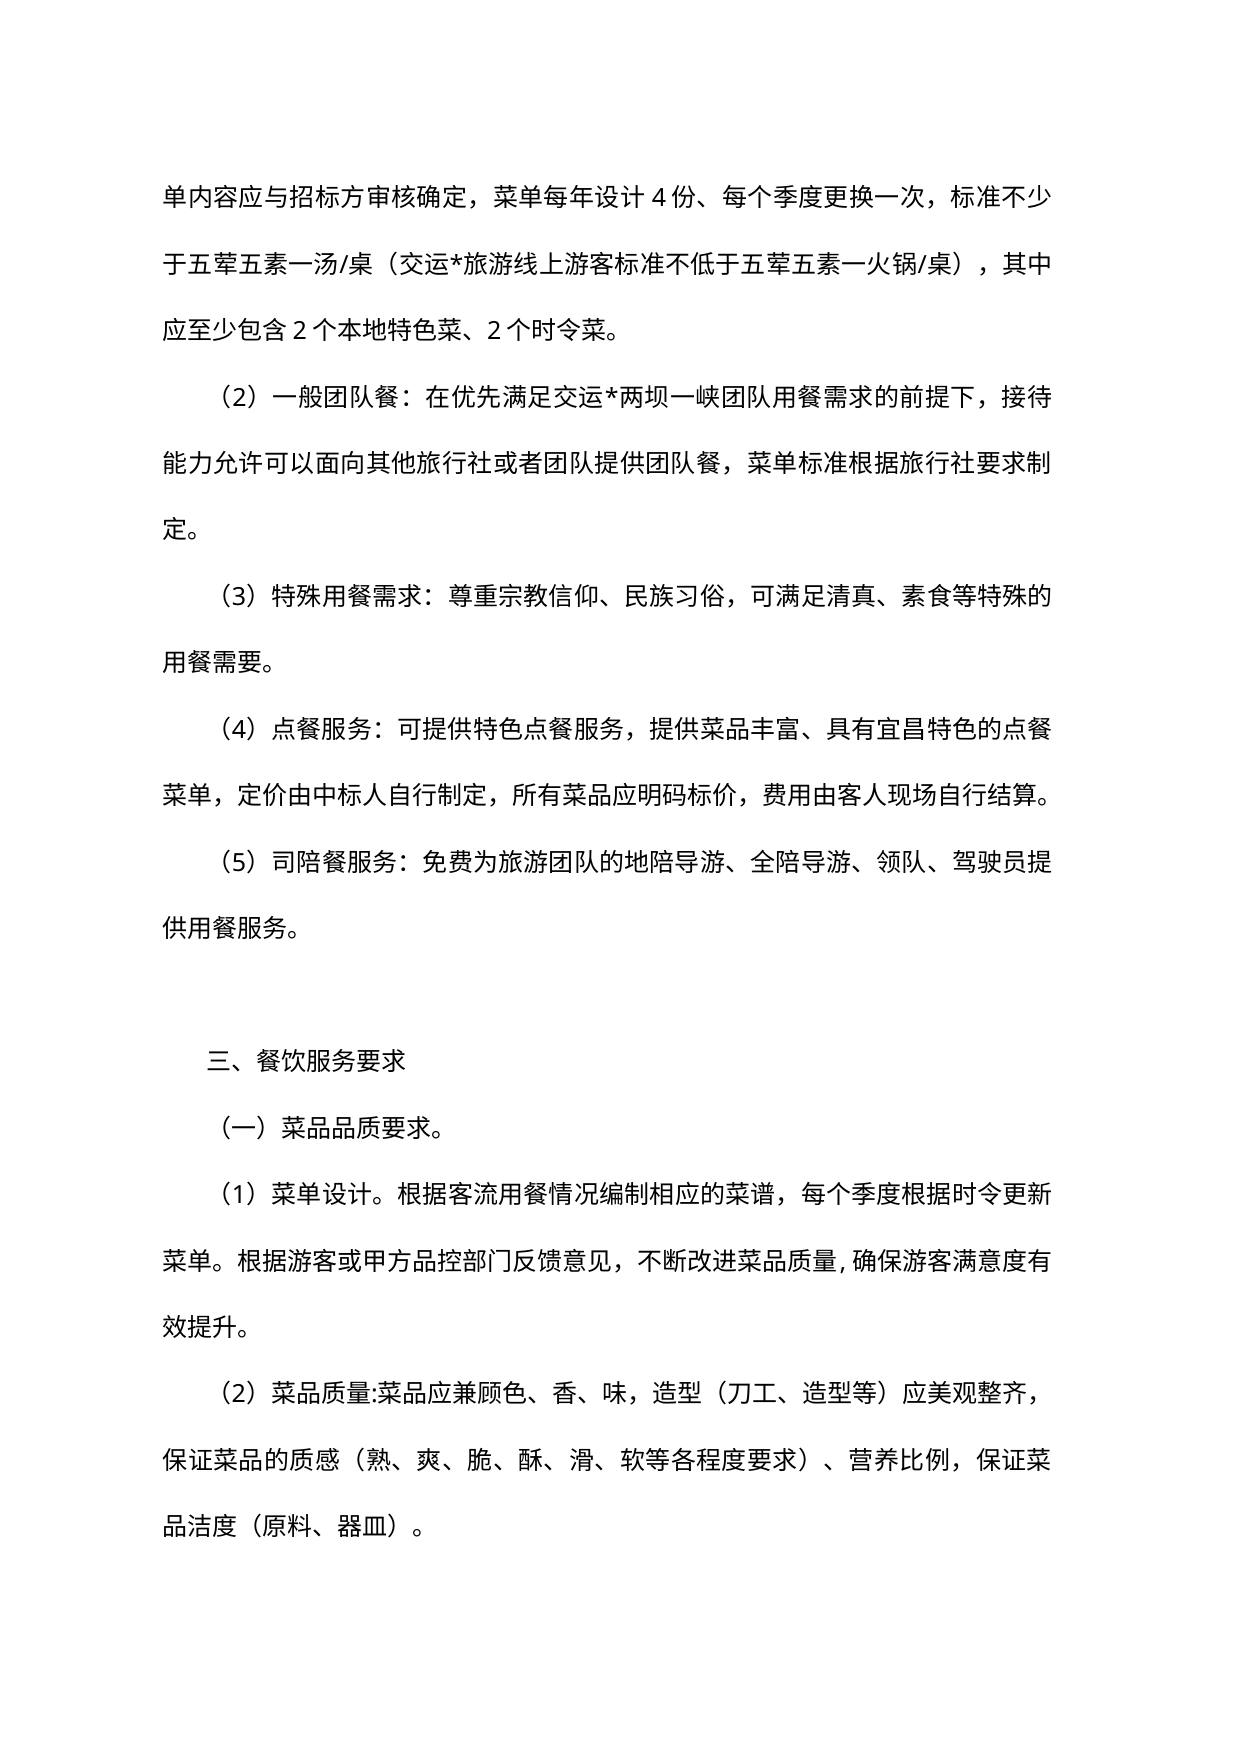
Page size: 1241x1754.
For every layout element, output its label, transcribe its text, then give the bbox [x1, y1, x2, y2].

text （4）点餐服务：可提供特色点餐服务，提供菜品丰富、具有宜昌特色的点餐菜单，定价由中标人自行制定，所有菜品应明码标价，费用由客人现场自行结算。 [162, 694, 1053, 827]
text （一）菜品品质要求。 [162, 1093, 1053, 1159]
text （2）菜品质量:菜品应兼顾色、香、味，造型（刀工、造型等）应美观整齐，保证菜品的质感（熟、爽、脆、酥、滑、软等各程度要求）、营养比例，保证菜品洁度（原料、器皿）。 [162, 1359, 1053, 1558]
text 三、餐饮服务要求 [162, 1026, 1053, 1093]
text （3）特殊用餐需求：尊重宗教信仰、民族习俗，可满足清真、素食等特殊的用餐需要。 [162, 561, 1053, 694]
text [162, 162, 1053, 362]
text （1）菜单设计。根据客流用餐情况编制相应的菜谱，每个季度根据时令更新菜单。根据游客或甲方品控部门反馈意见，不断改进菜品质量, 确保游客满意度有效提升。 [162, 1159, 1053, 1359]
text （5）司陪餐服务：免费为旅游团队的地陪导游、全陪导游、领队、驾驶员提供用餐服务。 [162, 827, 1053, 960]
text （2）一般团队餐：在优先满足交运*两坝一峡团队用餐需求的前提下，接待能力允许可以面向其他旅行社或者团队提供团队餐，菜单标准根据旅行社要求制定。 [162, 362, 1053, 561]
